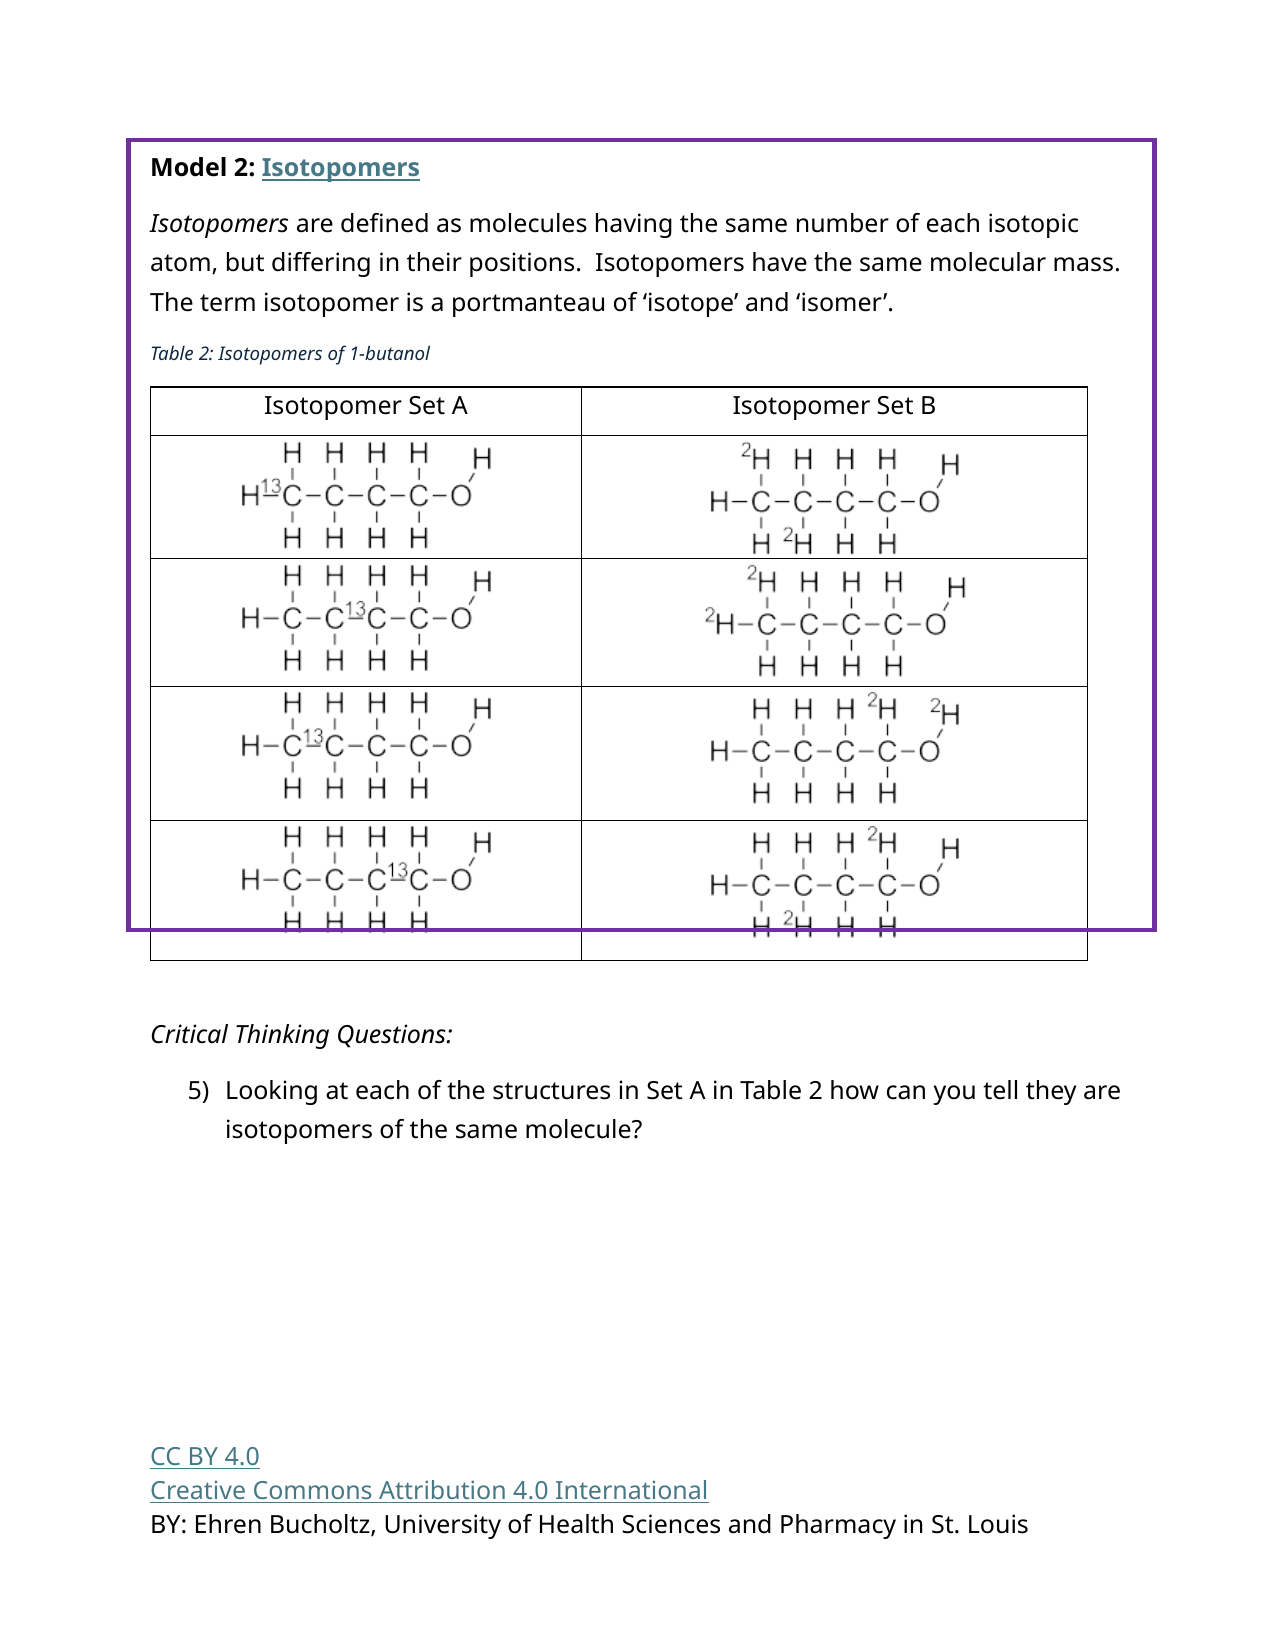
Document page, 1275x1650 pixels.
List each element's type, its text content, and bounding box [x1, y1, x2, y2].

table_header Isotopomer Set A [151, 388, 581, 435]
table_cell [151, 687, 581, 819]
table_cell [151, 821, 581, 928]
table_cell [582, 559, 1087, 686]
table_cell [582, 932, 1087, 960]
table_cell [151, 559, 581, 686]
text Isotopomers are defined as molecules having the same number of each isotopic atom, but differing in their positions. Isotopomers have the same molecular mass. The term isotopomer is a portmanteau of ‘isotope’ and ‘isomer’. [150, 206, 1125, 318]
table_cell [582, 436, 1087, 558]
table_cell [151, 436, 581, 558]
table_header Isotopomer Set B [582, 388, 1087, 435]
text Critical Thinking Questions: [150, 1017, 1125, 1051]
table_cell [582, 687, 1087, 819]
table_cell [582, 821, 1087, 928]
table_cell [151, 932, 581, 960]
text Model 2: Isotopomers [150, 150, 1125, 184]
list Looking at each of the structures in Set A in Table 2 how can you tell they are isotopomers of the same molecule? [187, 1073, 1125, 1146]
